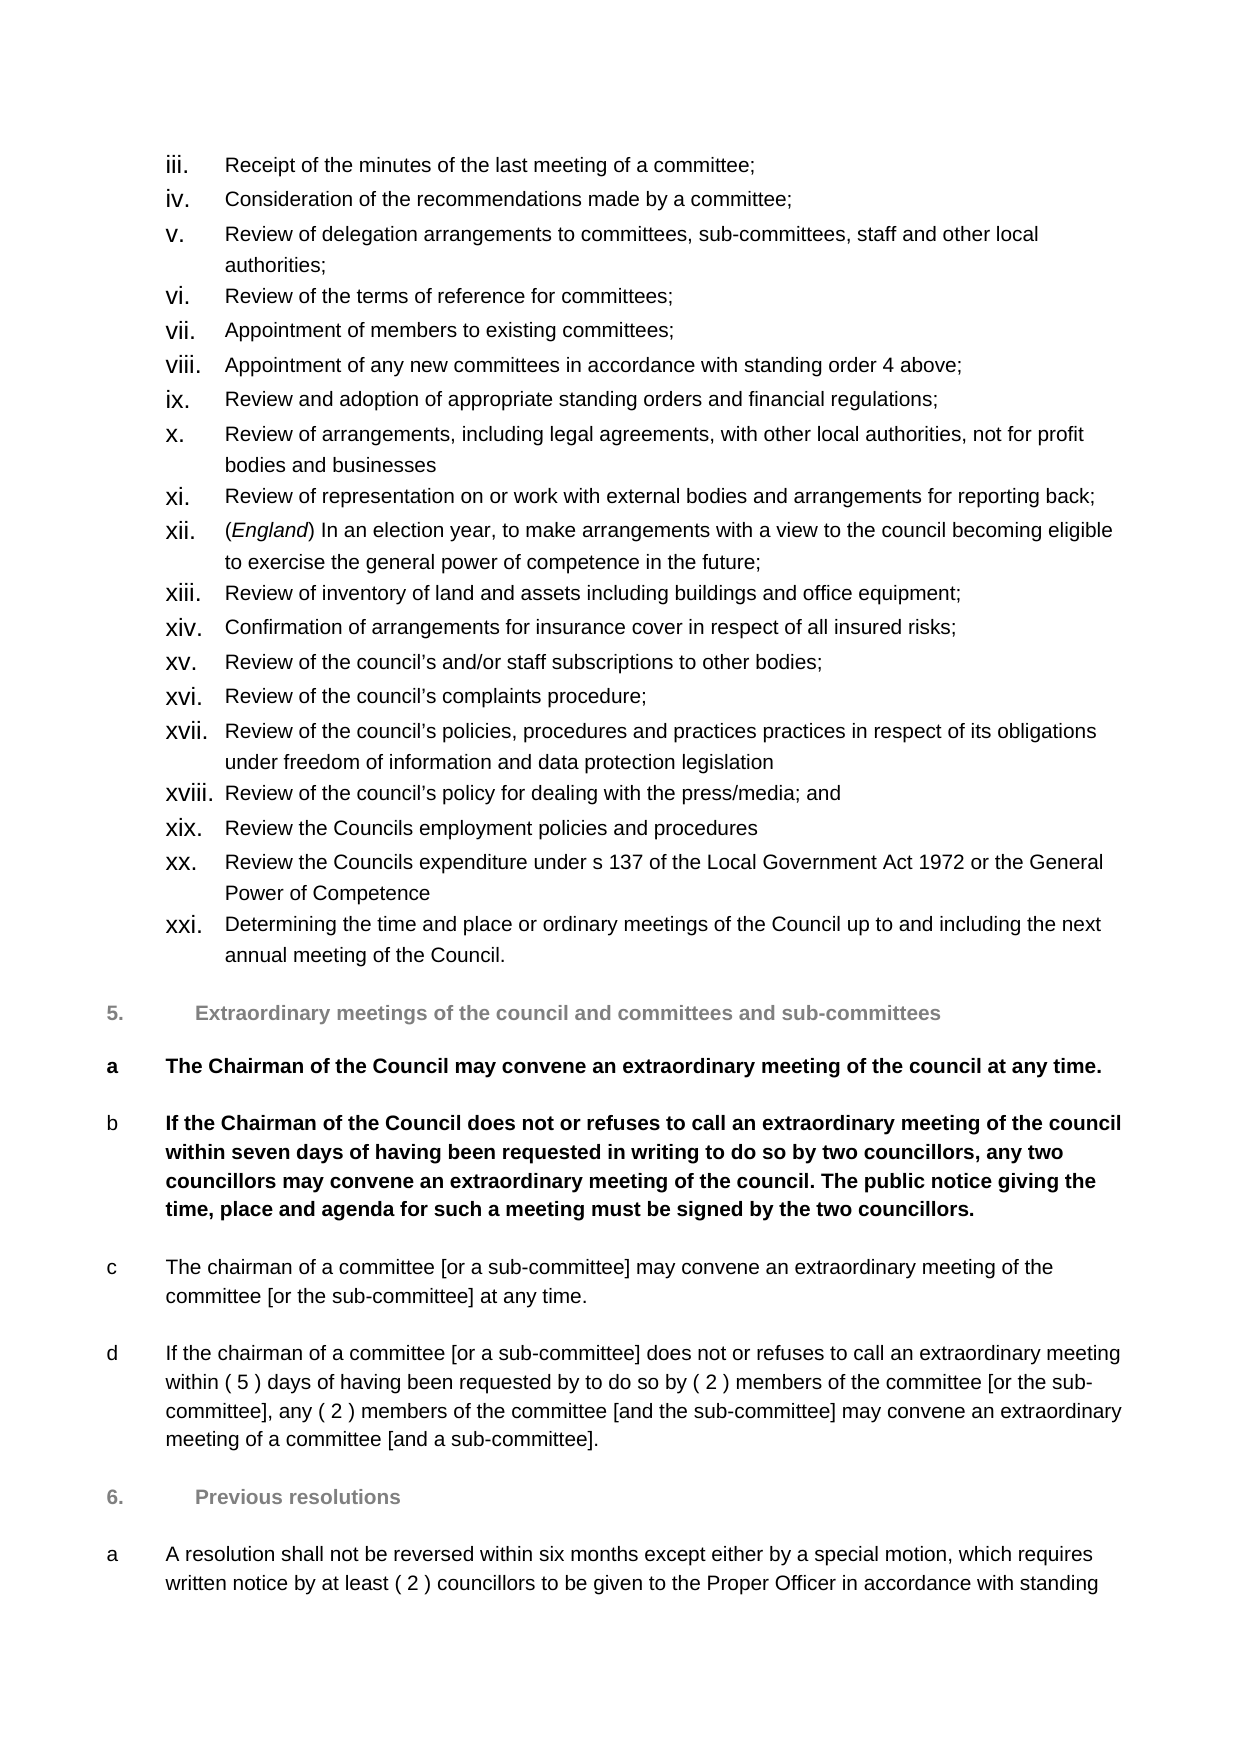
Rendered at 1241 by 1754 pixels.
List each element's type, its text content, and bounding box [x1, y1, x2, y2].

list If the chairman of a committee [or a sub-committee] does not or refuses to call an extraordinary meeting within ( 5 ) days of having been requested by to do so by ( 2 ) members of the committee [or the sub-committee], any ( 2 ) members of the committee [and the sub-committee] may convene an extraordinary meeting of a committee [and a sub-committee]. [106, 1341, 1128, 1451]
list Appointment of any new committees in accordance with standing order 4 above; [165, 350, 1128, 379]
list Review of delegation arrangements to committees, sub-committees, staff and other local authorities; [165, 219, 1128, 276]
list Review of the terms of reference for committees; [165, 281, 1128, 310]
subtitle Previous resolutions [106, 1485, 1128, 1509]
list Review of inventory of land and assets including buildings and office equipment; [165, 578, 1128, 607]
list Confirmation of arrangements for insurance cover in respect of all insured risks; [165, 613, 1128, 641]
list Consideration of the recommendations made by a committee; [165, 184, 1128, 213]
list Review of the council’s and/or staff subscriptions to other bodies; [165, 647, 1128, 676]
list Review of arrangements, including legal agreements, with other local authorities, not for profit bodies and businesses [165, 419, 1128, 477]
list Review of the council’s policies, procedures and practices practices in respect of its obligations under freedom of information and data protection legislation [165, 716, 1128, 774]
list Review the Councils expenditure under s 137 of the Local Government Act 1972 or the General Power of Competence [165, 847, 1128, 905]
list Review of representation on or work with external bodies and arrangements for reporting back; [165, 481, 1128, 510]
list If the Chairman of the Council does not or refuses to call an extraordinary meeting of the council within seven days of having been requested in writing to do so by two councillors, any two councillors may convene an extraordinary meeting of the council. The public notice giving the time, place and agenda for such a meeting must be signed by the two councillors. [106, 1111, 1128, 1221]
list The chairman of a committee [or a sub-committee] may convene an extraordinary meeting of the committee [or the sub-committee] at any time. [106, 1255, 1128, 1307]
list Review the Councils employment policies and procedures [165, 813, 1128, 842]
list Receipt of the minutes of the last meeting of a committee; [165, 150, 1128, 179]
list Review of the council’s policy for dealing with the press/media; and [165, 778, 1128, 807]
list Determining the time and place or ordinary meetings of the Council up to and including the next annual meeting of the Council. [165, 910, 1128, 967]
list Review of the council’s complaints procedure; [165, 682, 1128, 710]
list The Chairman of the Council may convene an extraordinary meeting of the council at any time. [106, 1053, 1128, 1077]
list (England) In an election year, to make arrangements with a view to the council becoming eligible to exercise the general power of competence in the future; [165, 516, 1128, 573]
subtitle Extraordinary meetings of the council and committees and sub-committees [106, 1001, 1128, 1025]
list Appointment of members to existing committees; [165, 316, 1128, 344]
list Review and adoption of appropriate standing orders and financial regulations; [165, 385, 1128, 413]
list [106, 1542, 1128, 1595]
